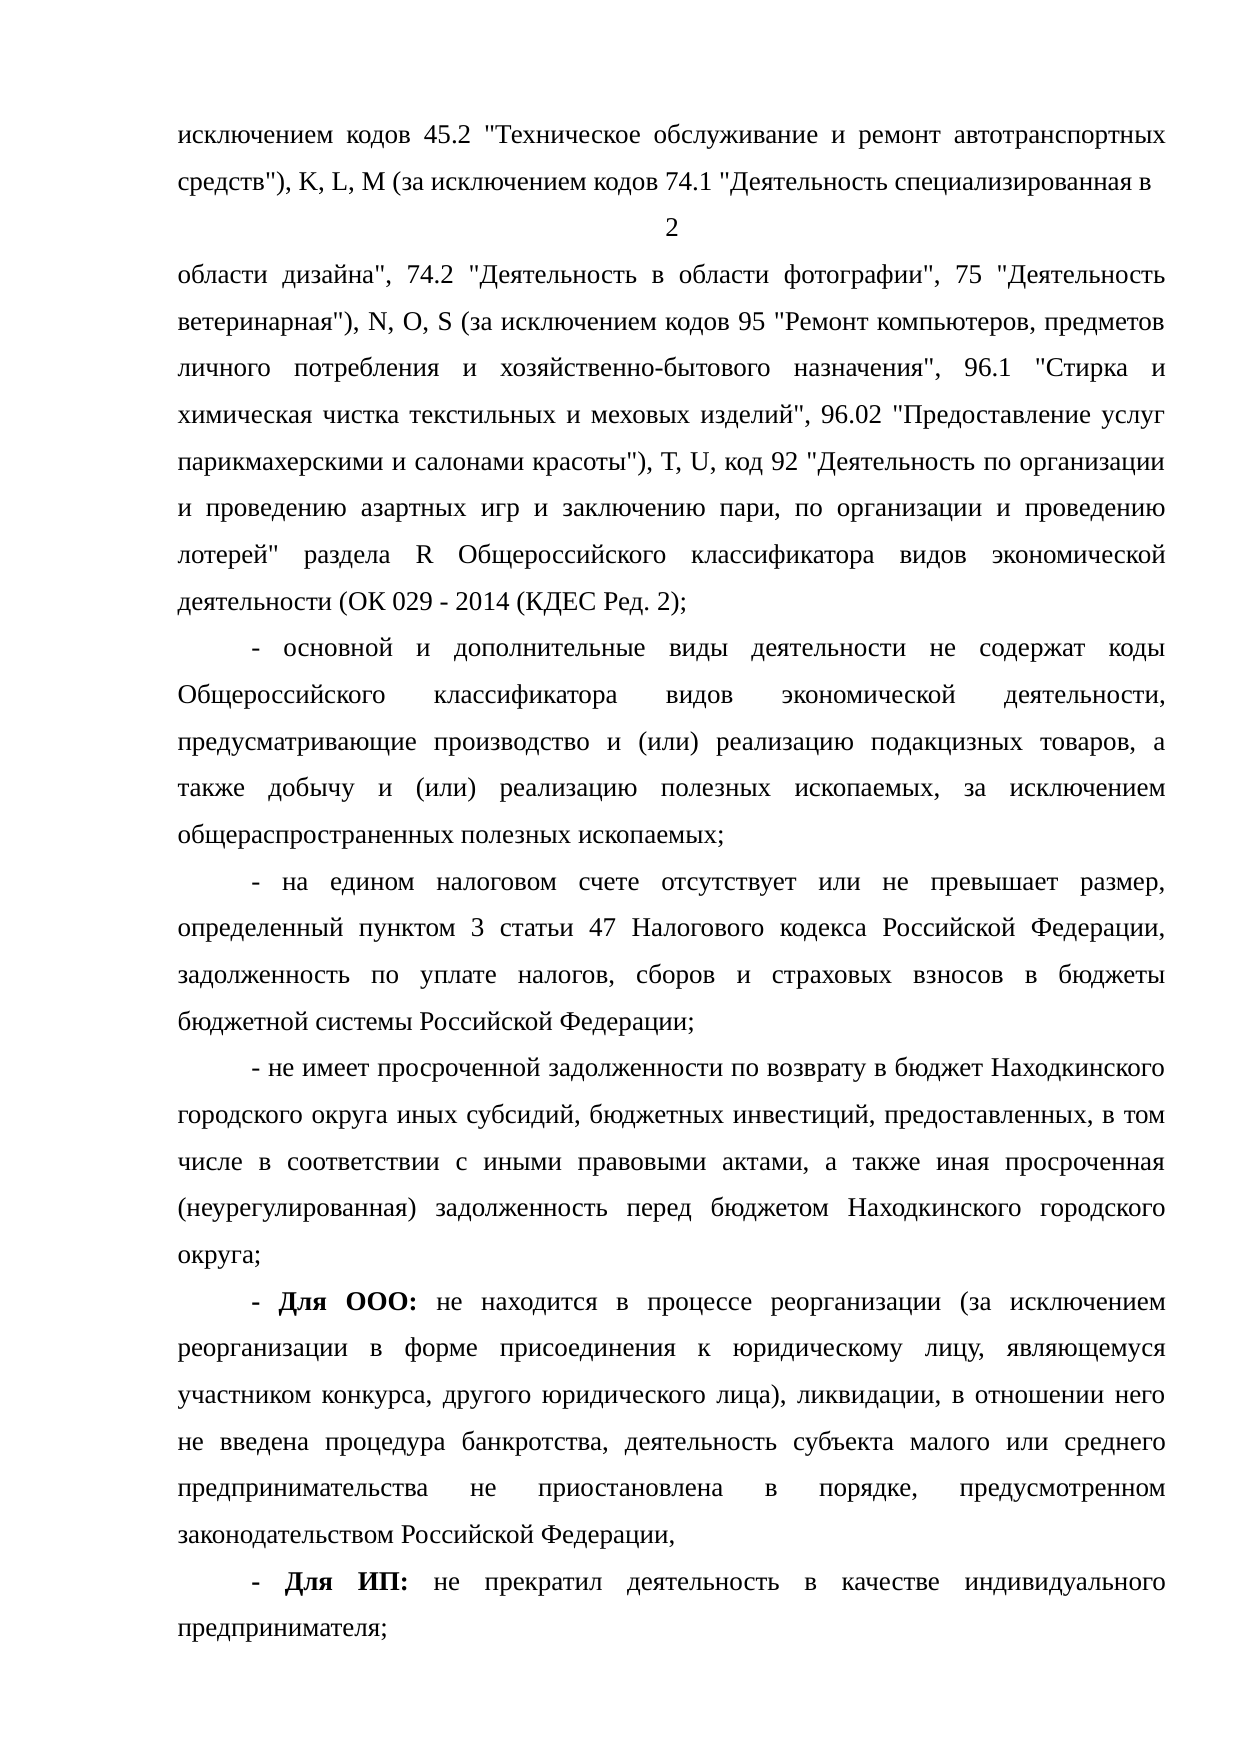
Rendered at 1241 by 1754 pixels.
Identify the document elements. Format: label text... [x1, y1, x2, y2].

text - основной и дополнительные виды деятельности не содержат коды Общероссийского классификатора видов экономической деятельности, предусматривающие производство и (или) реализацию подакцизных товаров, а также добычу и (или) реализацию полезных ископаемых, за исключением общераспространенных полезных ископаемых; [177, 631, 1167, 849]
text 2 [177, 211, 1167, 243]
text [177, 118, 1167, 196]
text области дизайна", 74.2 "Деятельность в области фотографии", 75 "Деятельность ветеринарная"), N, O, S (за исключением кодов 95 "Ремонт компьютеров, предметов личного потребления и хозяйственно-бытового назначения", 96.1 "Стирка и химическая чистка текстильных и меховых изделий", 96.02 "Предоставление услуг парикмахерскими и салонами красоты"), T, U, код 92 "Деятельность по организации и проведению азартных игр и заключению пари, по организации и проведению лотерей" раздела R Общероссийского классификатора видов экономической деятельности (ОК 029 - 2014 (КДЕС Ред. 2); [177, 258, 1167, 616]
text - Для ИП: не прекратил деятельность в качестве индивидуального предпринимателя; [177, 1565, 1167, 1643]
text - на едином налоговом счете отсутствует или не превышает размер, определенный пунктом 3 статьи 47 Налогового кодекса Российской Федерации, задолженность по уплате налогов, сборов и страховых взносов в бюджеты бюджетной системы Российской Федерации; [177, 865, 1167, 1036]
text - не имеет просроченной задолженности по возврату в бюджет Находкинского городского округа иных субсидий, бюджетных инвестиций, предоставленных, в том числе в соответствии с иными правовыми актами, а также иная просроченная (неурегулированная) задолженность перед бюджетом Находкинского городского округа; [177, 1051, 1167, 1269]
text - Для ООО: не находится в процессе реорганизации (за исключением реорганизации в форме присоединения к юридическому лицу, являющемуся участником конкурса, другого юридического лица), ликвидации, в отношении него не введена процедура банкротства, деятельность субъекта малого или среднего предпринимательства не приостановлена в порядке, предусмотренном законодательством Российской Федерации, [177, 1285, 1167, 1549]
